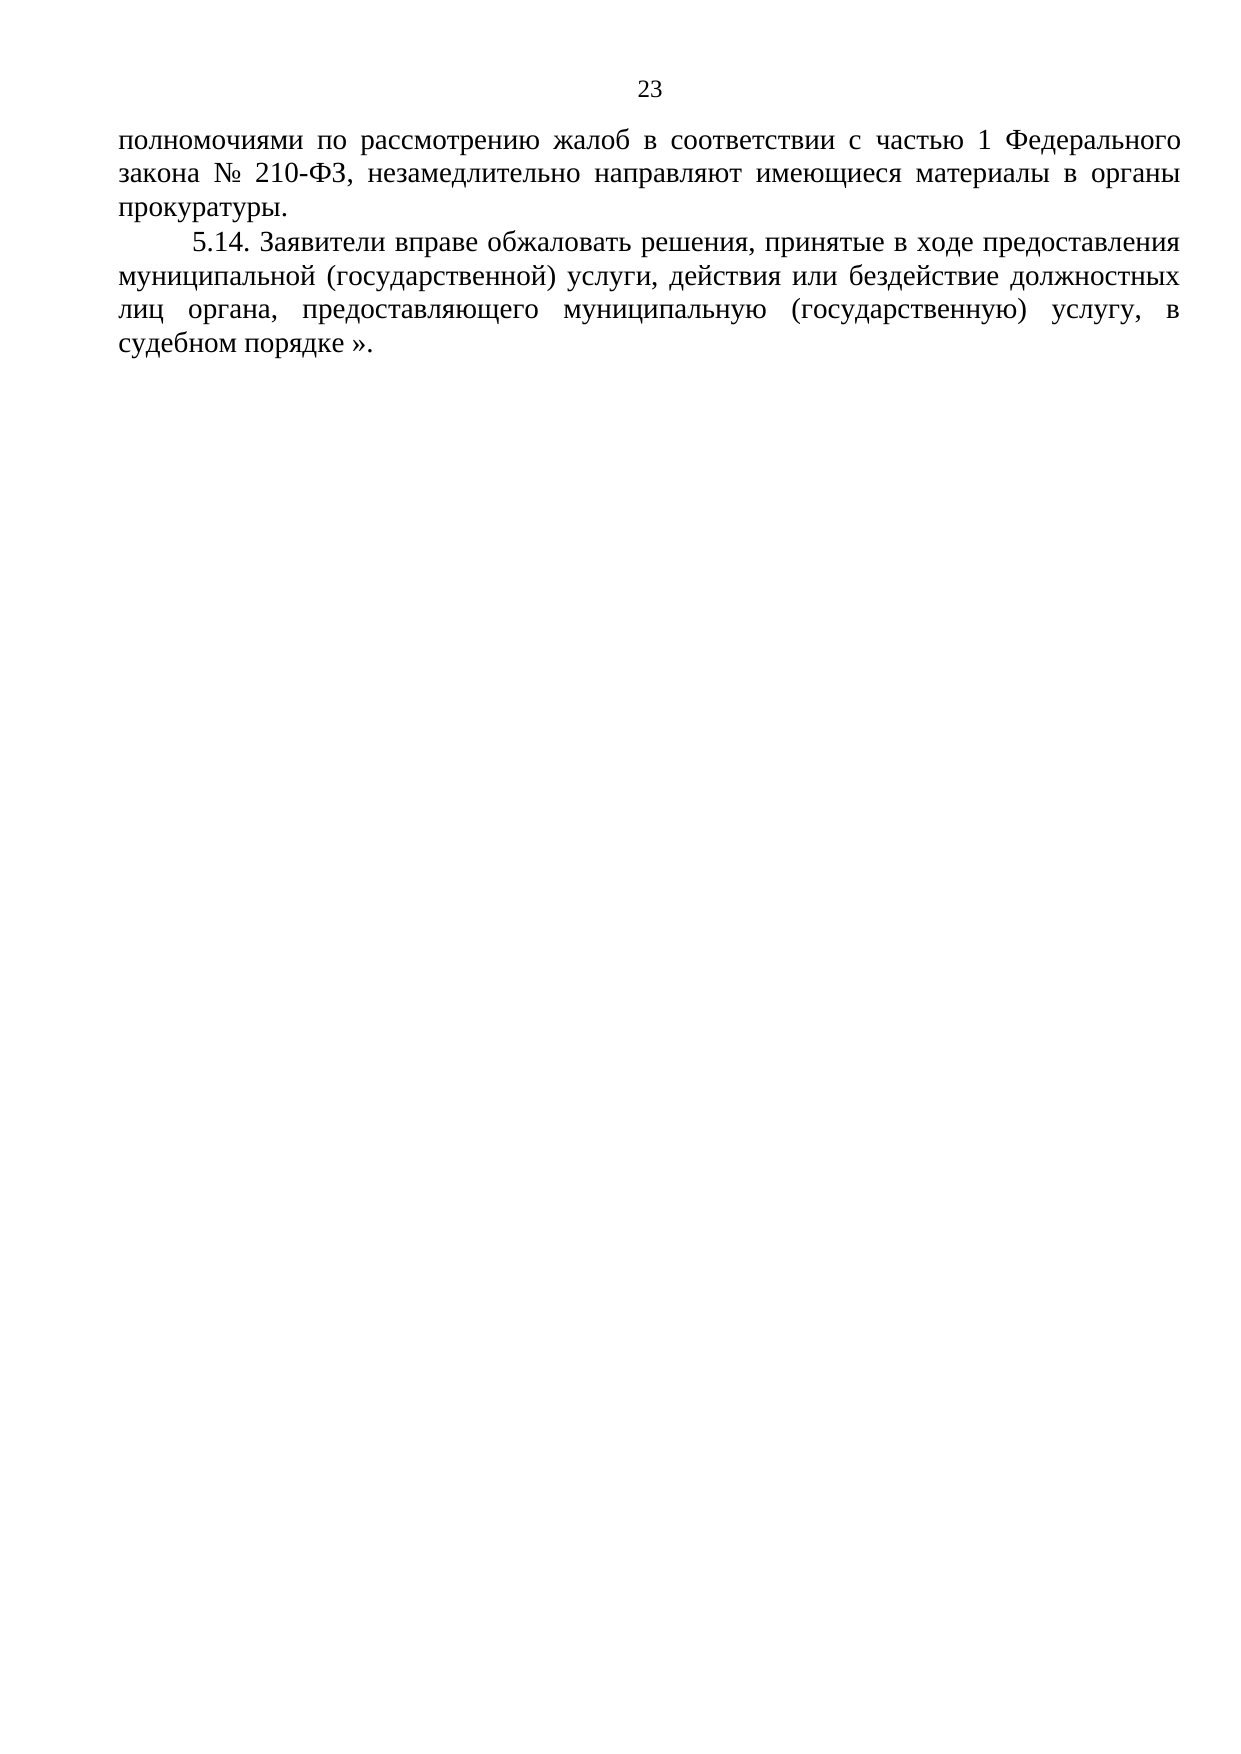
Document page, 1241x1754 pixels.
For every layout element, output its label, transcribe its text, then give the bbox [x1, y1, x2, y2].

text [118, 122, 1181, 222]
text 5.14. Заявители вправе обжаловать решения, принятые в ходе предоставления муниципальной (государственной) услуги, действия или бездействие должностных лиц органа, предоставляющего муниципальную (государственную) услугу, в судебном порядке ». [118, 224, 1181, 359]
